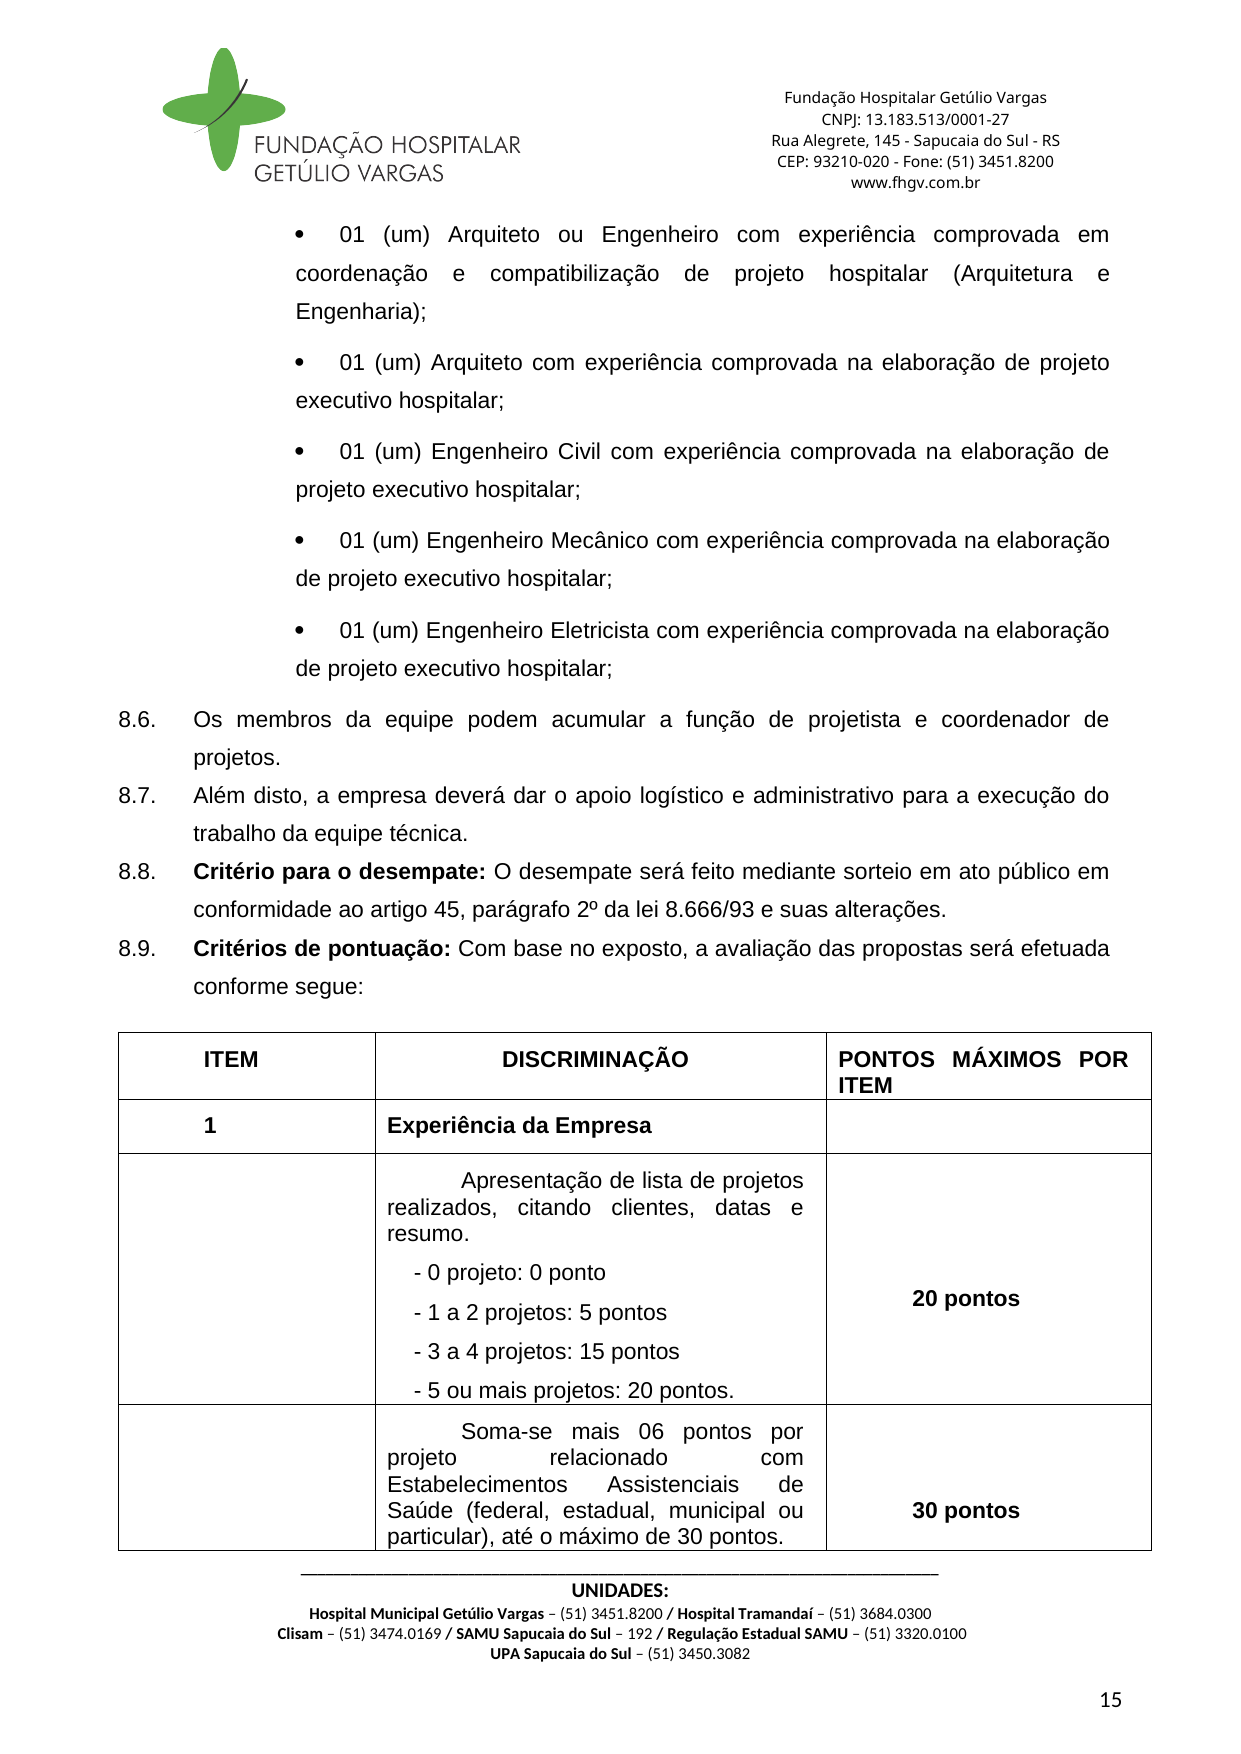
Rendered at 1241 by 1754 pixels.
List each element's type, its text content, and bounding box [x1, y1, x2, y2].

list 01 (um) Engenheiro Eletricista com experiência comprovada na elaboração de projeto executivo hospitalar; [295, 617, 1110, 681]
table_cell 1 [119, 1100, 375, 1153]
table_cell 30 pontos [827, 1405, 1151, 1549]
table_header ITEM [119, 1033, 375, 1098]
list Critérios de pontuação: Com base no exposto, a avaliação das propostas será efetuada conforme segue: [118, 934, 1110, 999]
table_cell Soma-se mais 06 pontos por projeto relacionado com Estabelecimentos Assistenciais de Saúde (federal, estadual, municipal ou particular), até o máximo de 30 pontos. [376, 1405, 826, 1549]
table_cell [119, 1154, 375, 1404]
list 01 (um) Engenheiro Mecânico com experiência comprovada na elaboração de projeto executivo hospitalar; [295, 527, 1110, 592]
table_cell Apresentação de lista de projetos realizados, citando clientes, datas e resumo. - 0 projeto: 0 ponto - 1 a 2 projetos: 5 pontos - 3 a 4 projetos: 15 pontos - 5 ou mais projetos: 20 pontos. [376, 1154, 826, 1404]
table_header DISCRIMINAÇÃO [376, 1033, 826, 1098]
table_cell 20 pontos [827, 1154, 1151, 1404]
list 01 (um) Engenheiro Civil com experiência comprovada na elaboração de projeto executivo hospitalar; [295, 438, 1110, 502]
table_cell Experiência da Empresa [376, 1100, 826, 1153]
table_cell [827, 1100, 1151, 1153]
list Critério para o desempate: O desempate será feito mediante sorteio em ato público em conformidade ao artigo 45, parágrafo 2º da lei 8.666/93 e suas alterações. [118, 858, 1110, 923]
list Os membros da equipe podem acumular a função de projetista e coordenador de projetos. [118, 706, 1110, 770]
list 01 (um) Arquiteto com experiência comprovada na elaboração de projeto executivo hospitalar; [295, 349, 1110, 413]
list 01 (um) Arquiteto ou Engenheiro com experiência comprovada em coordenação e compatibilização de projeto hospitalar (Arquitetura e Engenharia); [295, 221, 1110, 324]
picture [162, 48, 521, 182]
table_header PONTOS MÁXIMOS POR ITEM [827, 1033, 1151, 1098]
table_cell [119, 1405, 375, 1549]
list Além disto, a empresa deverá dar o apoio logístico e administrativo para a execução do trabalho da equipe técnica. [118, 782, 1110, 847]
